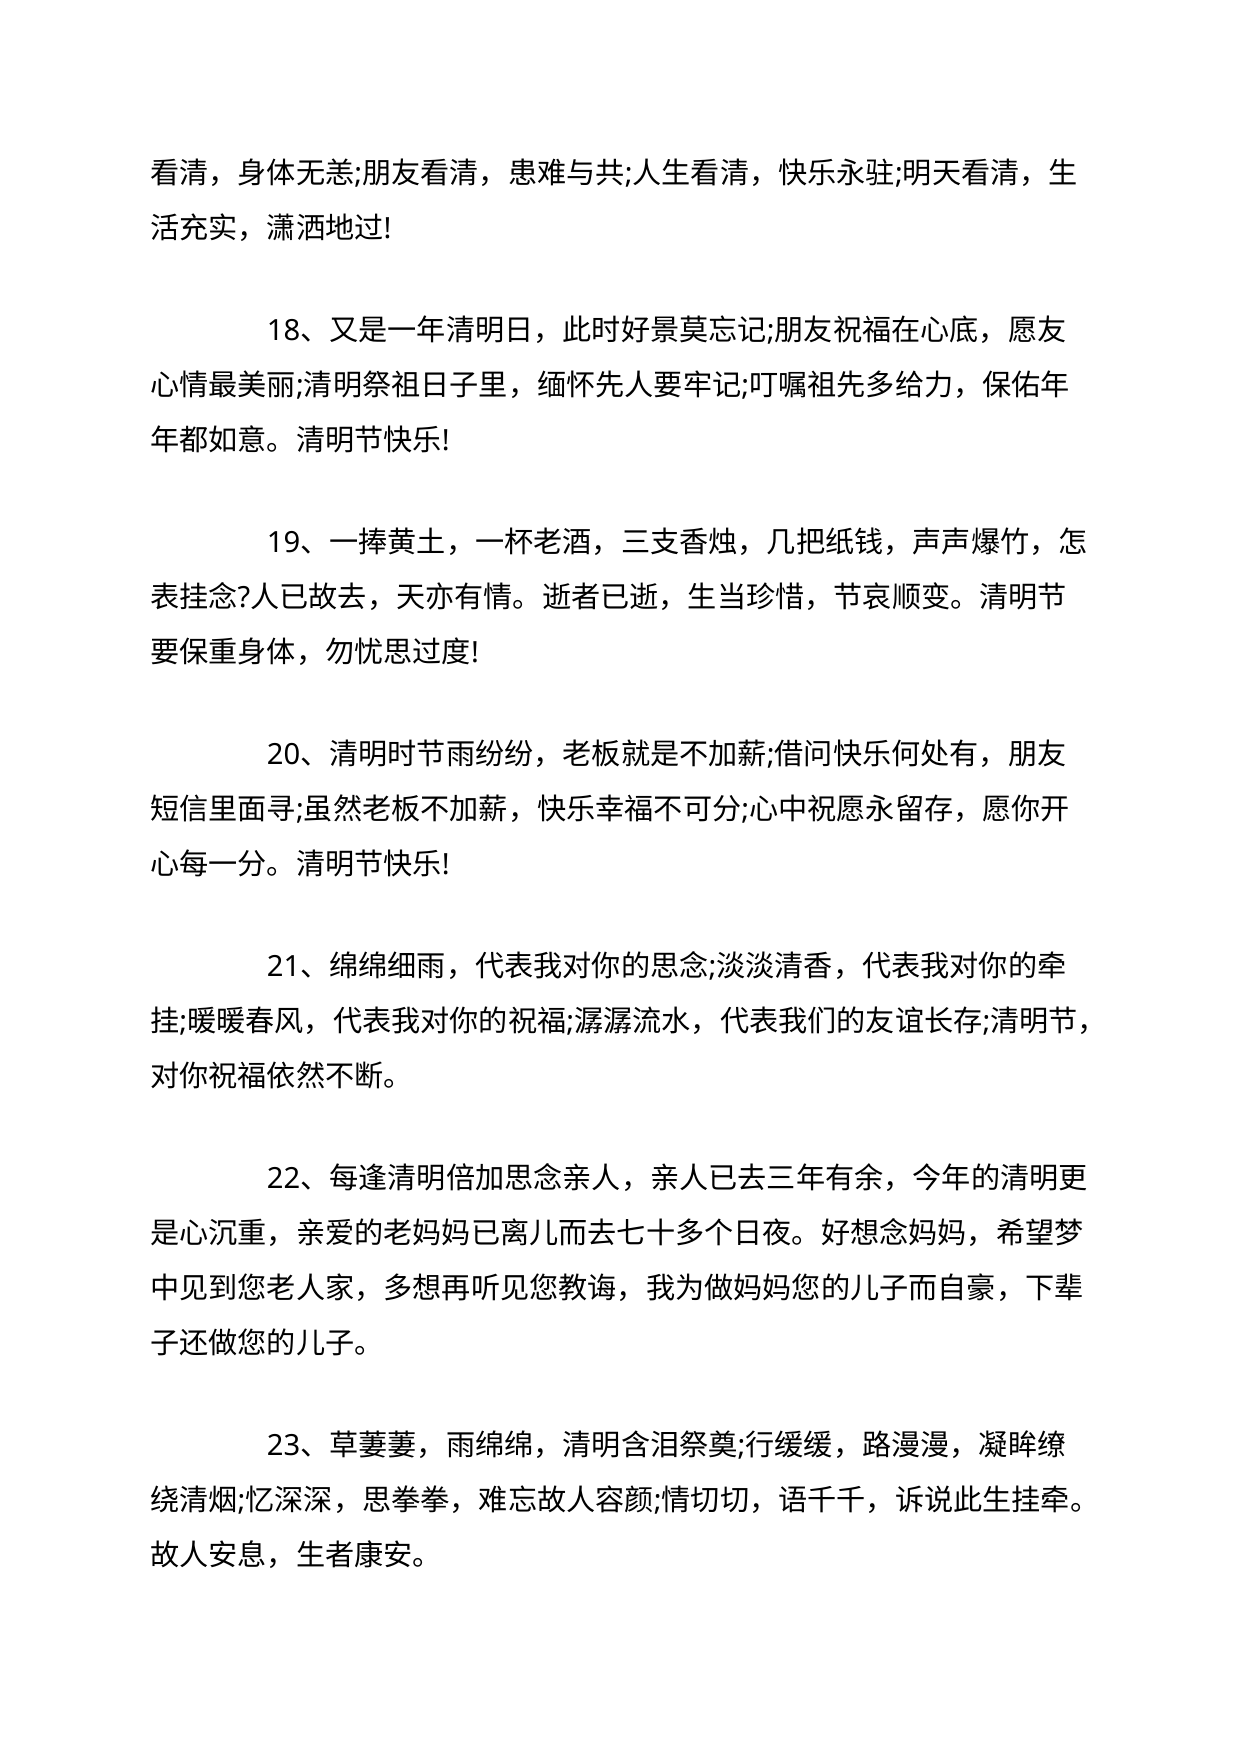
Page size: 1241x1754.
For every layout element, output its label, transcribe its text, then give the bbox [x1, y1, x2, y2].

text 19、一捧黄土，一杯老酒，三支香烛，几把纸钱，声声爆竹，怎表挂念?人已故去，天亦有情。逝者已逝，生当珍惜，节哀顺变。清明节要保重身体，勿忧思过度! [150, 519, 1090, 671]
text 22、每逢清明倍加思念亲人，亲人已去三年有余，今年的清明更是心沉重，亲爱的老妈妈已离儿而去七十多个日夜。好想念妈妈，希望梦中见到您老人家，多想再听见您教诲，我为做妈妈您的儿子而自豪，下辈子还做您的儿子。 [150, 1155, 1090, 1362]
text 21、绵绵细雨，代表我对你的思念;淡淡清香，代表我对你的牵挂;暖暖春风，代表我对你的祝福;潺潺流水，代表我们的友谊长存;清明节，对你祝福依然不断。 [150, 943, 1090, 1095]
text 18、又是一年清明日，此时好景莫忘记;朋友祝福在心底，愿友心情最美丽;清明祭祖日子里，缅怀先人要牢记;叮嘱祖先多给力，保佑年年都如意。清明节快乐! [150, 307, 1090, 459]
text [150, 150, 1090, 247]
text 20、清明时节雨纷纷，老板就是不加薪;借问快乐何处有，朋友短信里面寻;虽然老板不加薪，快乐幸福不可分;心中祝愿永留存，愿你开心每一分。清明节快乐! [150, 731, 1090, 883]
text 23、草萋萋，雨绵绵，清明含泪祭奠;行缓缓，路漫漫，凝眸缭绕清烟;忆深深，思拳拳，难忘故人容颜;情切切，语千千，诉说此生挂牵。故人安息，生者康安。 [150, 1421, 1090, 1573]
